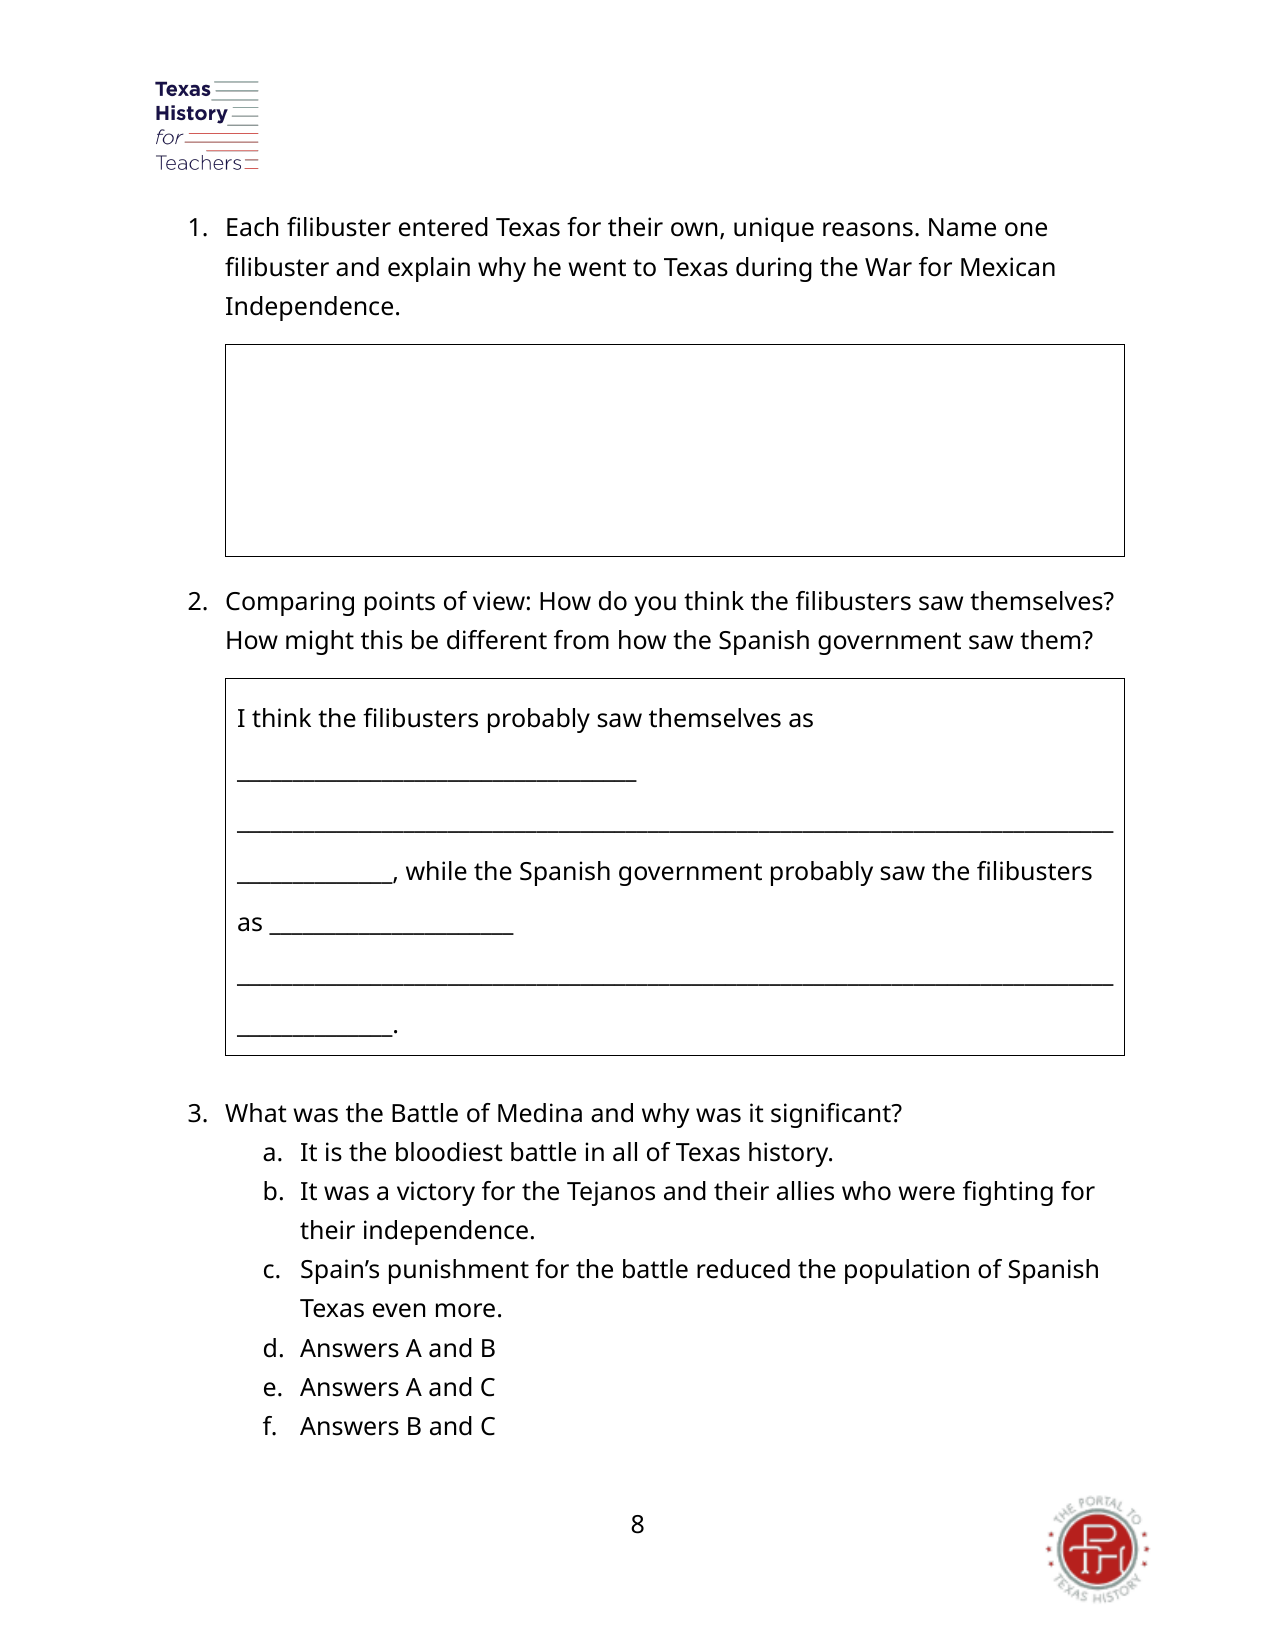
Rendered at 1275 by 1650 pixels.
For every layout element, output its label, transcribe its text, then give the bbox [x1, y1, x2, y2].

table_header [226, 345, 1124, 556]
table_header I think the filibusters probably saw themselves as ____________________________________ _____________________________________________________________________________________________, while the Spanish government probably saw the filibusters as ______________________ _____________________________________________________________________________________________. [226, 679, 1124, 1055]
list Comparing points of view: How do you think the filibusters saw themselves? How might this be different from how the Spanish government saw them? [187, 583, 1125, 656]
list Answers B and C [262, 1408, 1125, 1443]
list Spain’s punishment for the battle reduced the population of Spanish Texas even more. [262, 1252, 1125, 1325]
list Answers A and B [262, 1330, 1125, 1364]
picture [1035, 1491, 1158, 1607]
list What was the Battle of Medina and why was it significant? [187, 1095, 1125, 1129]
list It was a victory for the Tejanos and their allies who were fighting for their independence. [262, 1173, 1125, 1247]
list Answers A and C [262, 1369, 1125, 1403]
list Each filibuster entered Texas for their own, unique reasons. Name one filibuster and explain why he went to Texas during the War for Mexican Independence. [187, 210, 1125, 322]
list It is the bloodiest battle in all of Texas history. [262, 1134, 1125, 1168]
